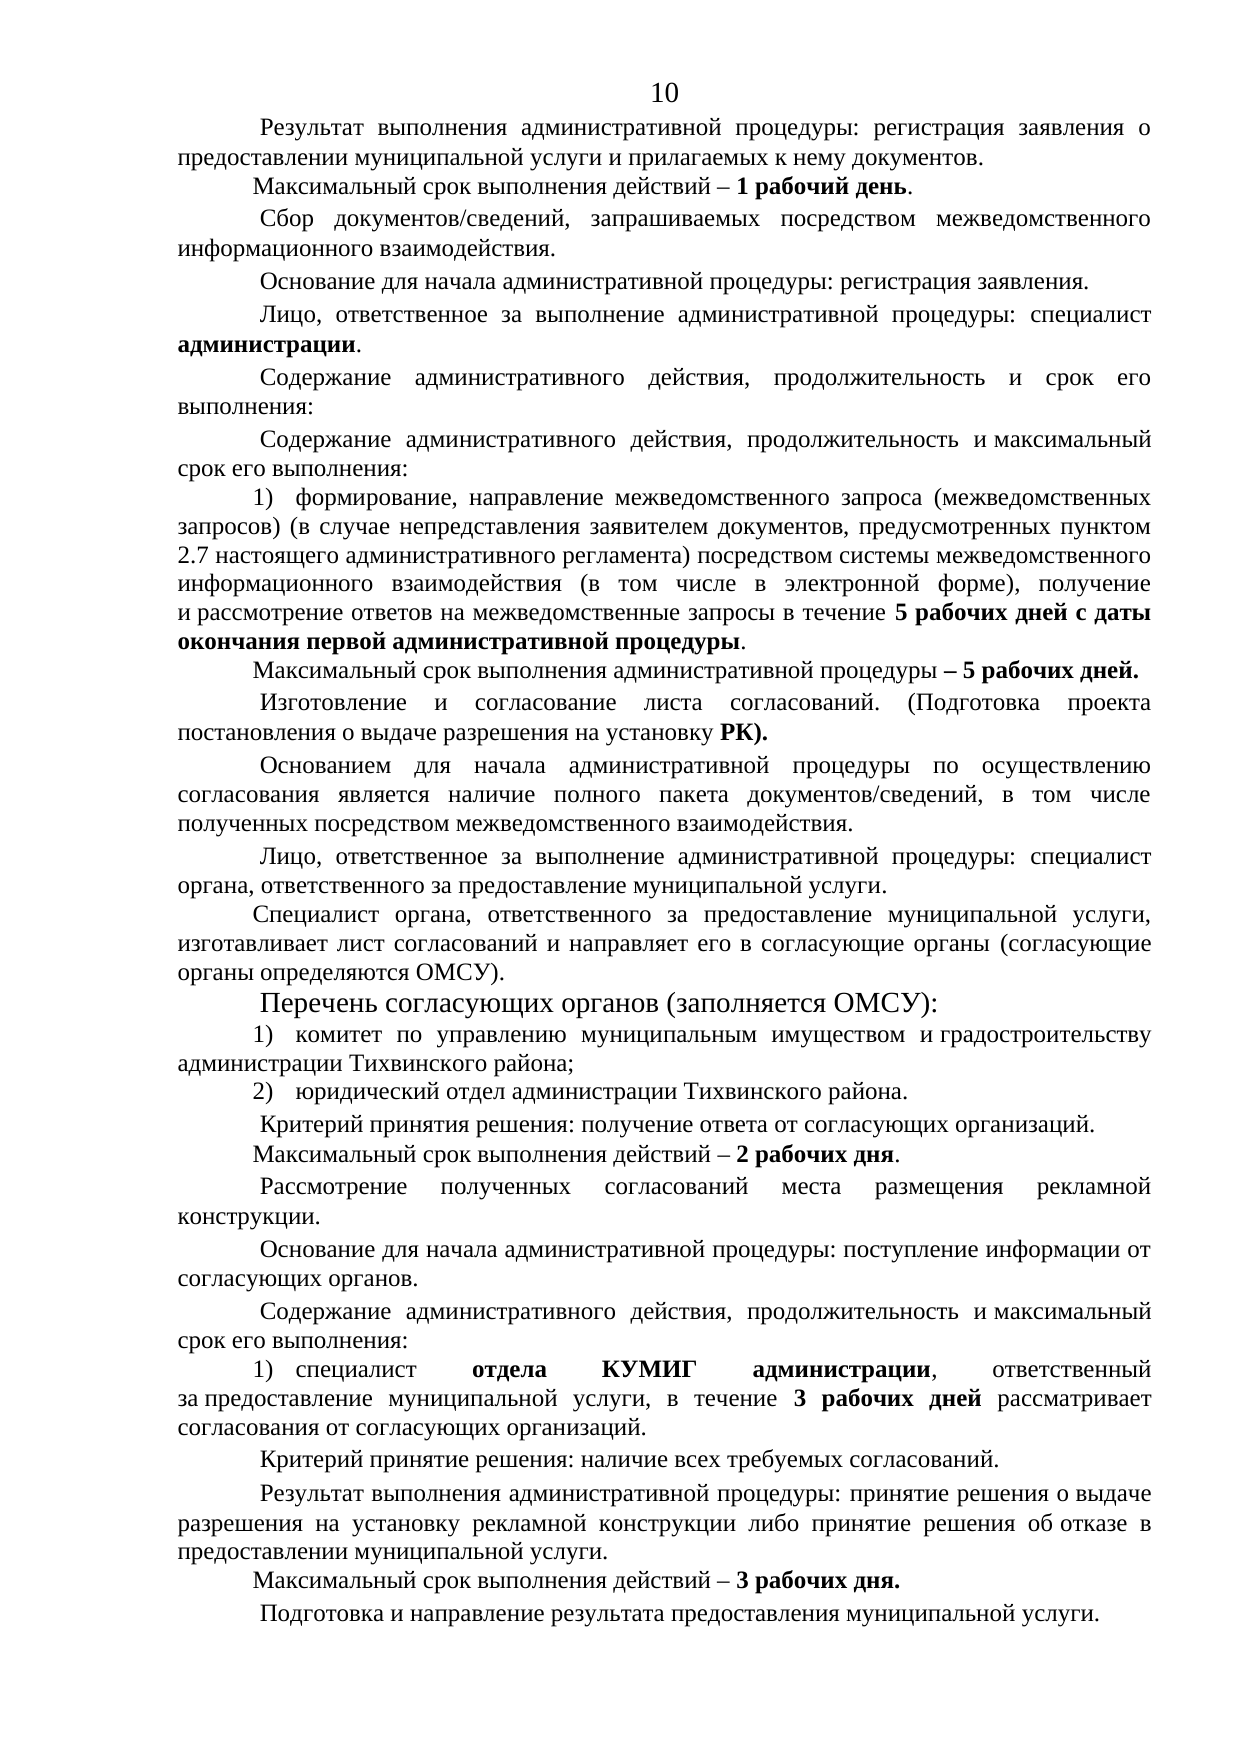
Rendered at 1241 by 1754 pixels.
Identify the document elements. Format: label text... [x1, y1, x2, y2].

text Рассмотрение полученных согласований места размещения рекламной конструкции. [177, 1167, 1152, 1230]
text Основанием для начала административной процедуры по осуществлению согласования является наличие полного пакета документов/сведений, в том числе полученных посредством межведомственного взаимодействия. [177, 746, 1152, 837]
text Лицо, ответственное за выполнение административной процедуры: специалист органа, ответственного за предоставление муниципальной услуги. [177, 837, 1152, 899]
text Подготовка и направление результата предоставления муниципальной услуги. [177, 1594, 1152, 1627]
list комитет по управлению муниципальным имуществом и градостроительству администрации Тихвинского района; [177, 1019, 1152, 1076]
text Содержание административного действия, продолжительность и максимальный срок его выполнения: [177, 420, 1152, 482]
text Максимальный срок выполнения действий – 3 рабочих дня. [177, 1565, 1152, 1594]
text Лицо, ответственное за выполнение административной процедуры: специалист администрации. [177, 295, 1152, 358]
text Критерий принятие решения: наличие всех требуемых согласований. [177, 1441, 1152, 1474]
text Критерий принятия решения: получение ответа от согласующих организаций. [177, 1105, 1152, 1139]
text Перечень согласующих органов (заполняется ОМСУ): [177, 985, 1152, 1019]
text Специалист органа, ответственного за предоставление муниципальной услуги, изготавливает лист согласований и направляет его в согласующие органы (согласующие органы определяются ОМСУ). [177, 899, 1152, 985]
text Основание для начала административной процедуры: регистрация заявления. [177, 262, 1152, 295]
text Основание для начала административной процедуры: поступление информации от согласующих органов. [177, 1230, 1152, 1292]
list юридический отдел администрации Тихвинского района. [177, 1076, 1152, 1105]
text Сбор документов/сведений, запрашиваемых посредством межведомственного информационного взаимодействия. [177, 199, 1152, 262]
text Максимальный срок выполнения действий – 1 рабочий день. [177, 171, 1152, 199]
list специалист отдела КУМИГ администрации, ответственный за предоставление муниципальной услуги, в течение 3 рабочих дней рассматривает согласования от согласующих организаций. [177, 1354, 1152, 1441]
text Максимальный срок выполнения административной процедуры – 5 рабочих дней. [177, 655, 1152, 683]
text Содержание административного действия, продолжительность и максимальный срок его выполнения: [177, 1292, 1152, 1354]
list формирование, направление межведомственного запроса (межведомственных запросов) (в случае непредставления заявителем документов, предусмотренных пунктом 2.7 настоящего административного регламента) посредством системы межведомственного информационного взаимодействия (в том числе в электронной форме), получение и рассмотрение ответов на межведомственные запросы в течение 5 рабочих дней с даты окончания первой административной процедуры. [177, 482, 1152, 655]
text Изготовление и согласование листа согласований. (Подготовка проекта постановления о выдаче разрешения на установку РК). [177, 683, 1152, 746]
text Содержание административного действия, продолжительность и срок его выполнения: [177, 358, 1152, 420]
text Результат выполнения административной процедуры: регистрация заявления о предоставлении муниципальной услуги и прилагаемых к нему документов. [177, 108, 1152, 171]
text Максимальный срок выполнения действий – 2 рабочих дня. [177, 1139, 1152, 1167]
text Результат выполнения административной процедуры: принятие решения о выдаче разрешения на установку рекламной конструкции либо принятие решения об отказе в предоставлении муниципальной услуги. [177, 1474, 1152, 1565]
